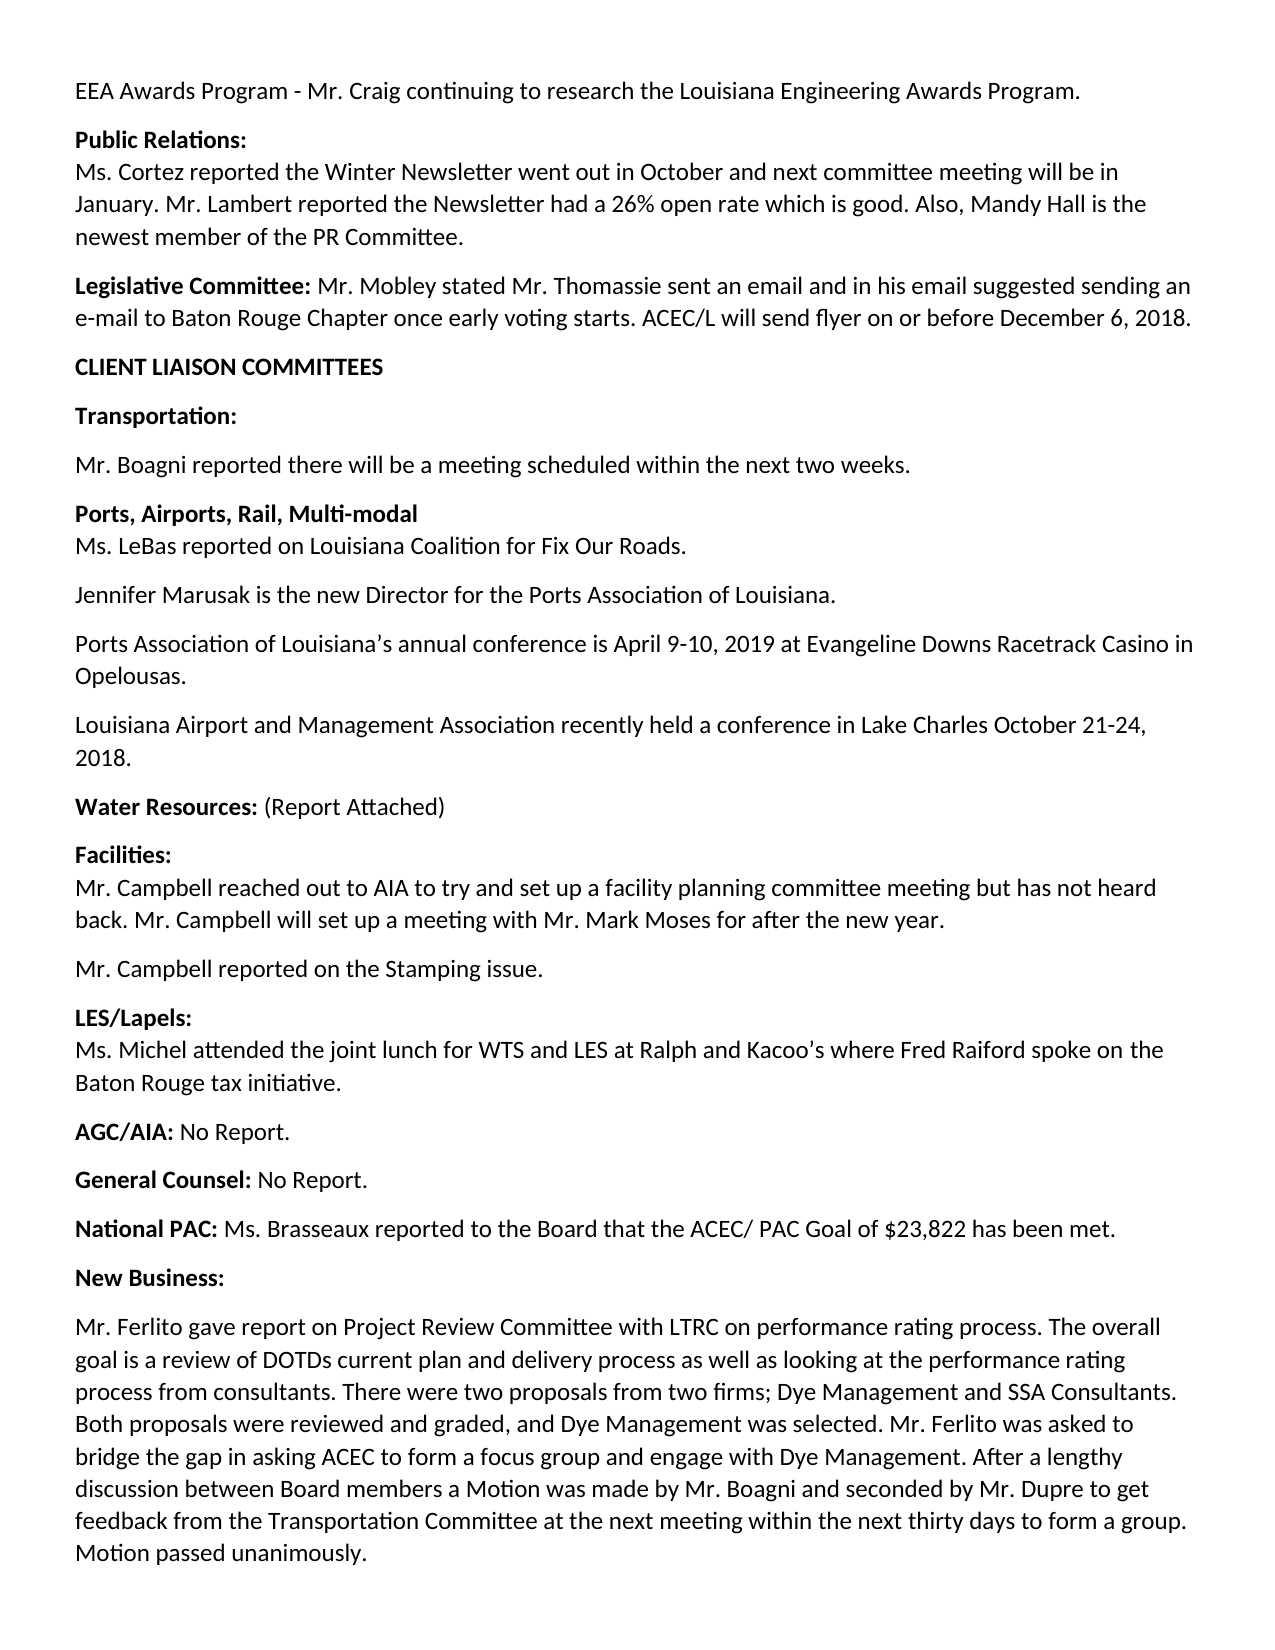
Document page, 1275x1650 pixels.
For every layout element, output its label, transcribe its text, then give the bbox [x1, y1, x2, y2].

text Water Resources: (Report Attached) [75, 791, 1200, 821]
text AGC/AIA: No Report. [75, 1116, 1200, 1146]
text Louisiana Airport and Management Association recently held a conference in Lake Charles October 21-24, 2018. [75, 709, 1200, 772]
text Public Relations: Ms. Cortez reported the Winter Newsletter went out in October and next committee meeting will be in January. Mr. Lambert reported the Newsletter had a 26% open rate which is good. Also, Mandy Hall is the newest member of the PR Committee. [75, 124, 1200, 251]
text Mr. Boagni reported there will be a meeting scheduled within the next two weeks. [75, 449, 1200, 479]
text LES/Lapels: Ms. Michel attended the joint lunch for WTS and LES at Ralph and Kacoo’s where Fred Raiford spoke on the Baton Rouge tax initiative. [75, 1002, 1200, 1097]
text CLIENT LIAISON COMMITTEES [75, 351, 1200, 382]
text Ports Association of Louisiana’s annual conference is April 9-10, 2019 at Evangeline Downs Racetrack Casino in Opelousas. [75, 628, 1200, 691]
text Jennifer Marusak is the new Director for the Ports Association of Louisiana. [75, 579, 1200, 610]
text Mr. Ferlito gave report on Project Review Committee with LTRC on performance rating process. The overall goal is a review of DOTDs current plan and delivery process as well as looking at the performance rating process from consultants. There were two proposals from two firms; Dye Management and SSA Consultants. Both proposals were reviewed and graded, and Dye Management was selected. Mr. Ferlito was asked to bridge the gap in asking ACEC to form a focus group and engage with Dye Management. After a lengthy discussion between Board members a Motion was made by Mr. Boagni and seconded by Mr. Dupre to get feedback from the Transportation Committee at the next meeting within the next thirty days to form a group. Motion passed unanimously. [75, 1311, 1200, 1568]
text Mr. Campbell reported on the Stamping issue. [75, 953, 1200, 984]
text EEA Awards Program - Mr. Craig continuing to research the Louisiana Engineering Awards Program. [75, 75, 1200, 106]
text General Counsel: No Report. [75, 1164, 1200, 1195]
text Legislative Committee: Mr. Mobley stated Mr. Thomassie sent an email and in his email suggested sending an e-mail to Baton Rouge Chapter once early voting starts. ACEC/L will send flyer on or before December 6, 2018. [75, 270, 1200, 333]
text New Business: [75, 1262, 1200, 1293]
text Transportation: [75, 400, 1200, 431]
text Facilities: Mr. Campbell reached out to AIA to try and set up a facility planning committee meeting but has not heard back. Mr. Campbell will set up a meeting with Mr. Mark Moses for after the new year. [75, 839, 1200, 935]
text National PAC: Ms. Brasseaux reported to the Board that the ACEC/ PAC Goal of $23,822 has been met. [75, 1213, 1200, 1244]
text Ports, Airports, Rail, Multi-modal Ms. LeBas reported on Louisiana Coalition for Fix Our Roads. [75, 498, 1200, 561]
